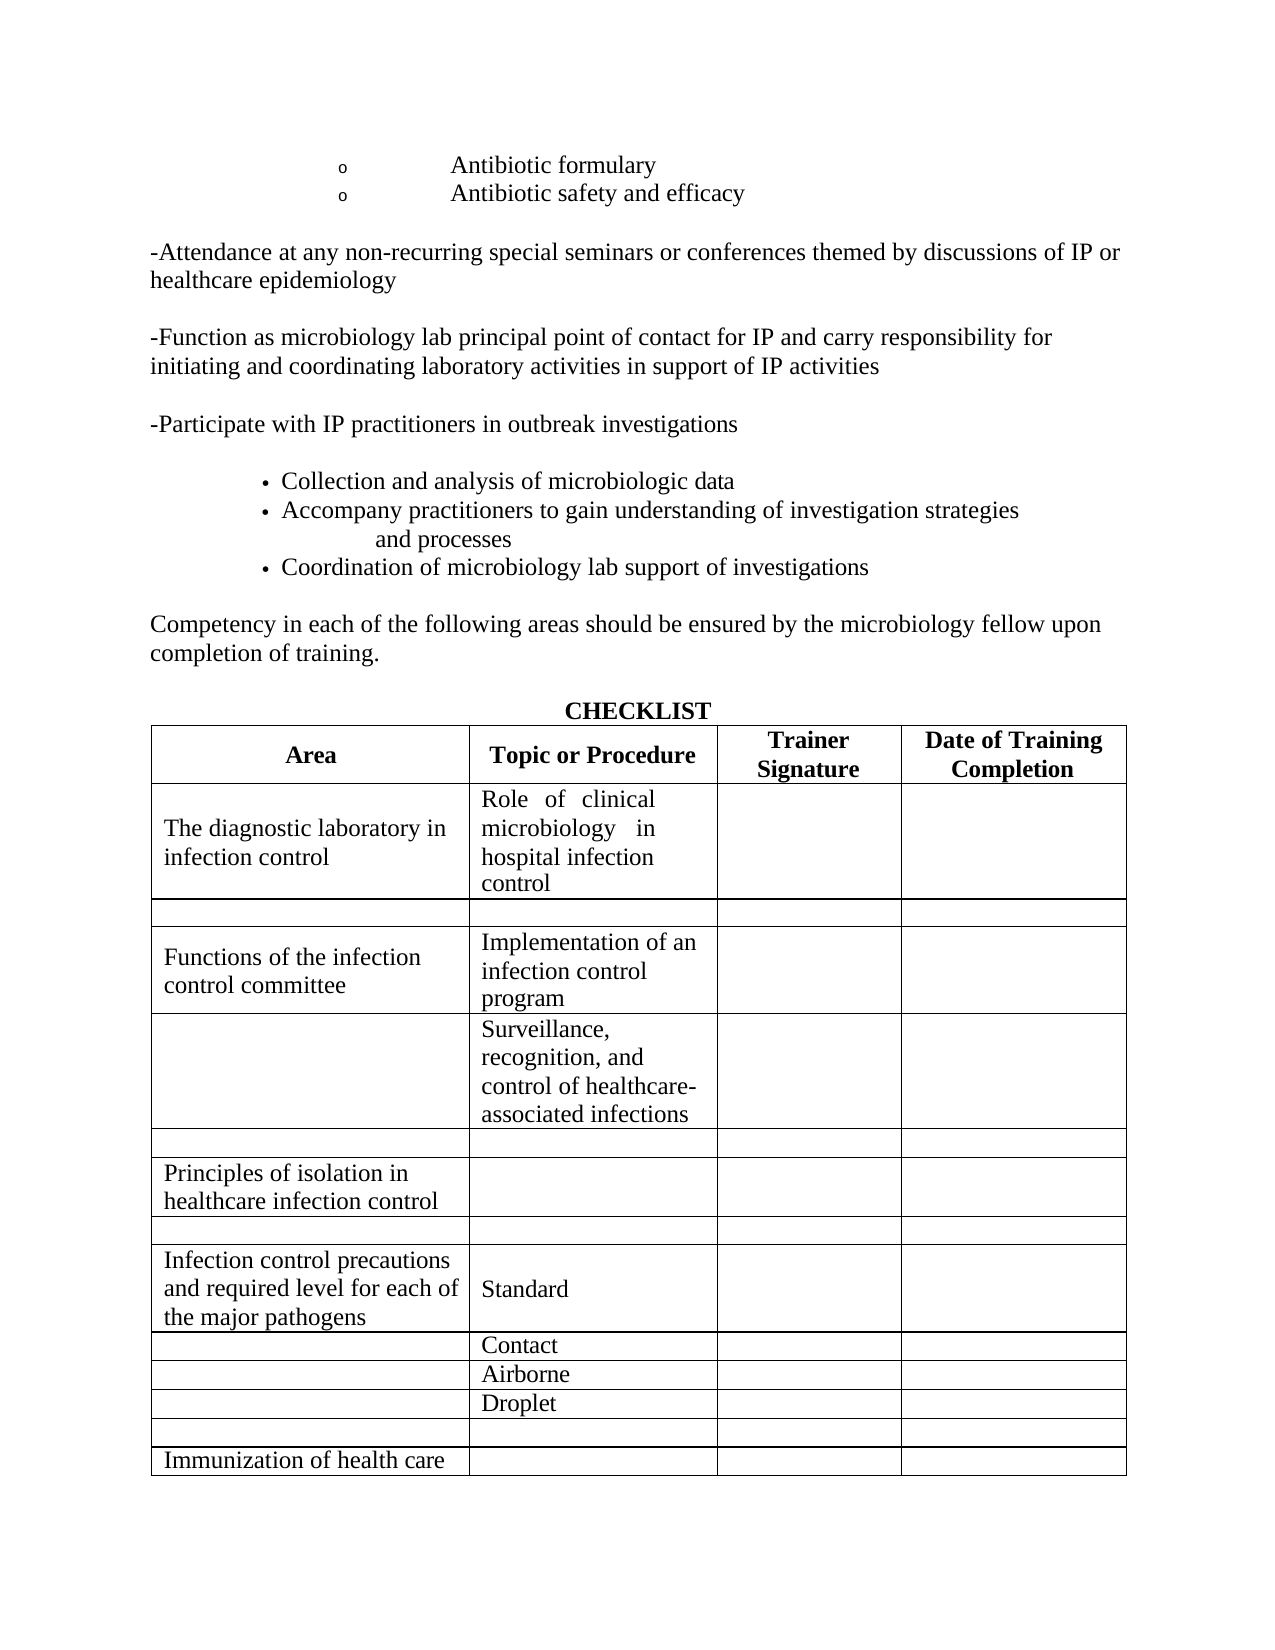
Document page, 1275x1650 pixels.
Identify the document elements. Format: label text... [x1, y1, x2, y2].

text Competency in each of the following areas should be ensured by the microbiology fellow upon completion of training. [150, 609, 1124, 667]
table_header Trainer Signature [718, 726, 901, 783]
table_header Date of Training Completion [902, 726, 1126, 783]
table_cell [718, 1419, 901, 1446]
table_cell [718, 1390, 901, 1418]
text -Attendance at any non-recurring special seminars or conferences themed by discussions of IP or healthcare epidemiology [150, 237, 1124, 294]
table_cell [902, 1333, 1126, 1360]
table_cell Standard [470, 1245, 717, 1331]
table_cell [470, 900, 717, 926]
table_cell [902, 1217, 1126, 1244]
list Collection and analysis of microbiologic data [263, 466, 1275, 495]
table_cell [718, 1245, 901, 1331]
table_cell Implementation of an infection control program [470, 927, 717, 1013]
table_cell Contact [470, 1333, 717, 1360]
table_cell [152, 1361, 469, 1389]
table_cell [902, 1129, 1126, 1157]
table_cell [902, 1419, 1126, 1446]
list Accompany practitioners to gain understanding of investigation strategies and processes [262, 495, 1061, 552]
table_cell [152, 1014, 469, 1128]
table_cell [902, 1158, 1126, 1216]
table_cell [470, 1419, 717, 1446]
table_cell Principles of isolation in healthcare infection control [152, 1158, 469, 1216]
table_header Area [152, 726, 469, 783]
table_cell [902, 1390, 1126, 1418]
text -Participate with IP practitioners in outbreak investigations [150, 409, 1275, 438]
table_cell [718, 1014, 901, 1128]
text -Function as microbiology lab principal point of contact for IP and carry responsibility for initiating and coordinating laboratory activities in support of IP activities [150, 322, 1124, 380]
table_cell [902, 1361, 1126, 1389]
table_cell [718, 1158, 901, 1216]
subtitle CHECKLIST [487, 696, 789, 725]
table_cell [902, 1014, 1126, 1128]
table_cell [718, 900, 901, 926]
table_cell Droplet [470, 1390, 717, 1418]
table_cell [718, 1448, 901, 1475]
table_cell [470, 1129, 717, 1157]
table_cell [718, 1217, 901, 1244]
table_cell Infection control precautions and required level for each of the major pathogens [152, 1245, 469, 1331]
table_cell [718, 784, 901, 898]
table_cell [902, 927, 1126, 1013]
table_cell [718, 1129, 901, 1157]
table_cell [718, 1361, 901, 1389]
table_cell [902, 784, 1126, 898]
table_cell [902, 1448, 1126, 1475]
list Antibiotic safety and efficacy [338, 179, 1275, 207]
list Antibiotic formulary [338, 150, 1275, 179]
table_cell [470, 1217, 717, 1244]
table_cell [152, 1333, 469, 1360]
table_cell [152, 1419, 469, 1446]
table_cell [470, 1158, 717, 1216]
table_cell Immunization of health care [152, 1448, 469, 1475]
table_cell [902, 1245, 1126, 1331]
table_cell Functions of the infection control committee [152, 927, 469, 1013]
table_cell [152, 1390, 469, 1418]
list Coordination of microbiology lab support of investigations [263, 552, 1275, 581]
table_cell [902, 900, 1126, 926]
table_cell Surveillance, recognition, and control of healthcare- associated infections [470, 1014, 717, 1128]
table_cell [152, 900, 469, 926]
table_header Topic or Procedure [470, 726, 717, 783]
table_cell The diagnostic laboratory in infection control [152, 784, 469, 898]
table_cell Airborne [470, 1361, 717, 1389]
table_cell Role of clinical microbiology in hospital infection control [470, 784, 717, 898]
table_cell [470, 1448, 717, 1475]
table_cell [718, 1333, 901, 1360]
table_cell [152, 1217, 469, 1244]
table_cell [152, 1129, 469, 1157]
table_cell [718, 927, 901, 1013]
